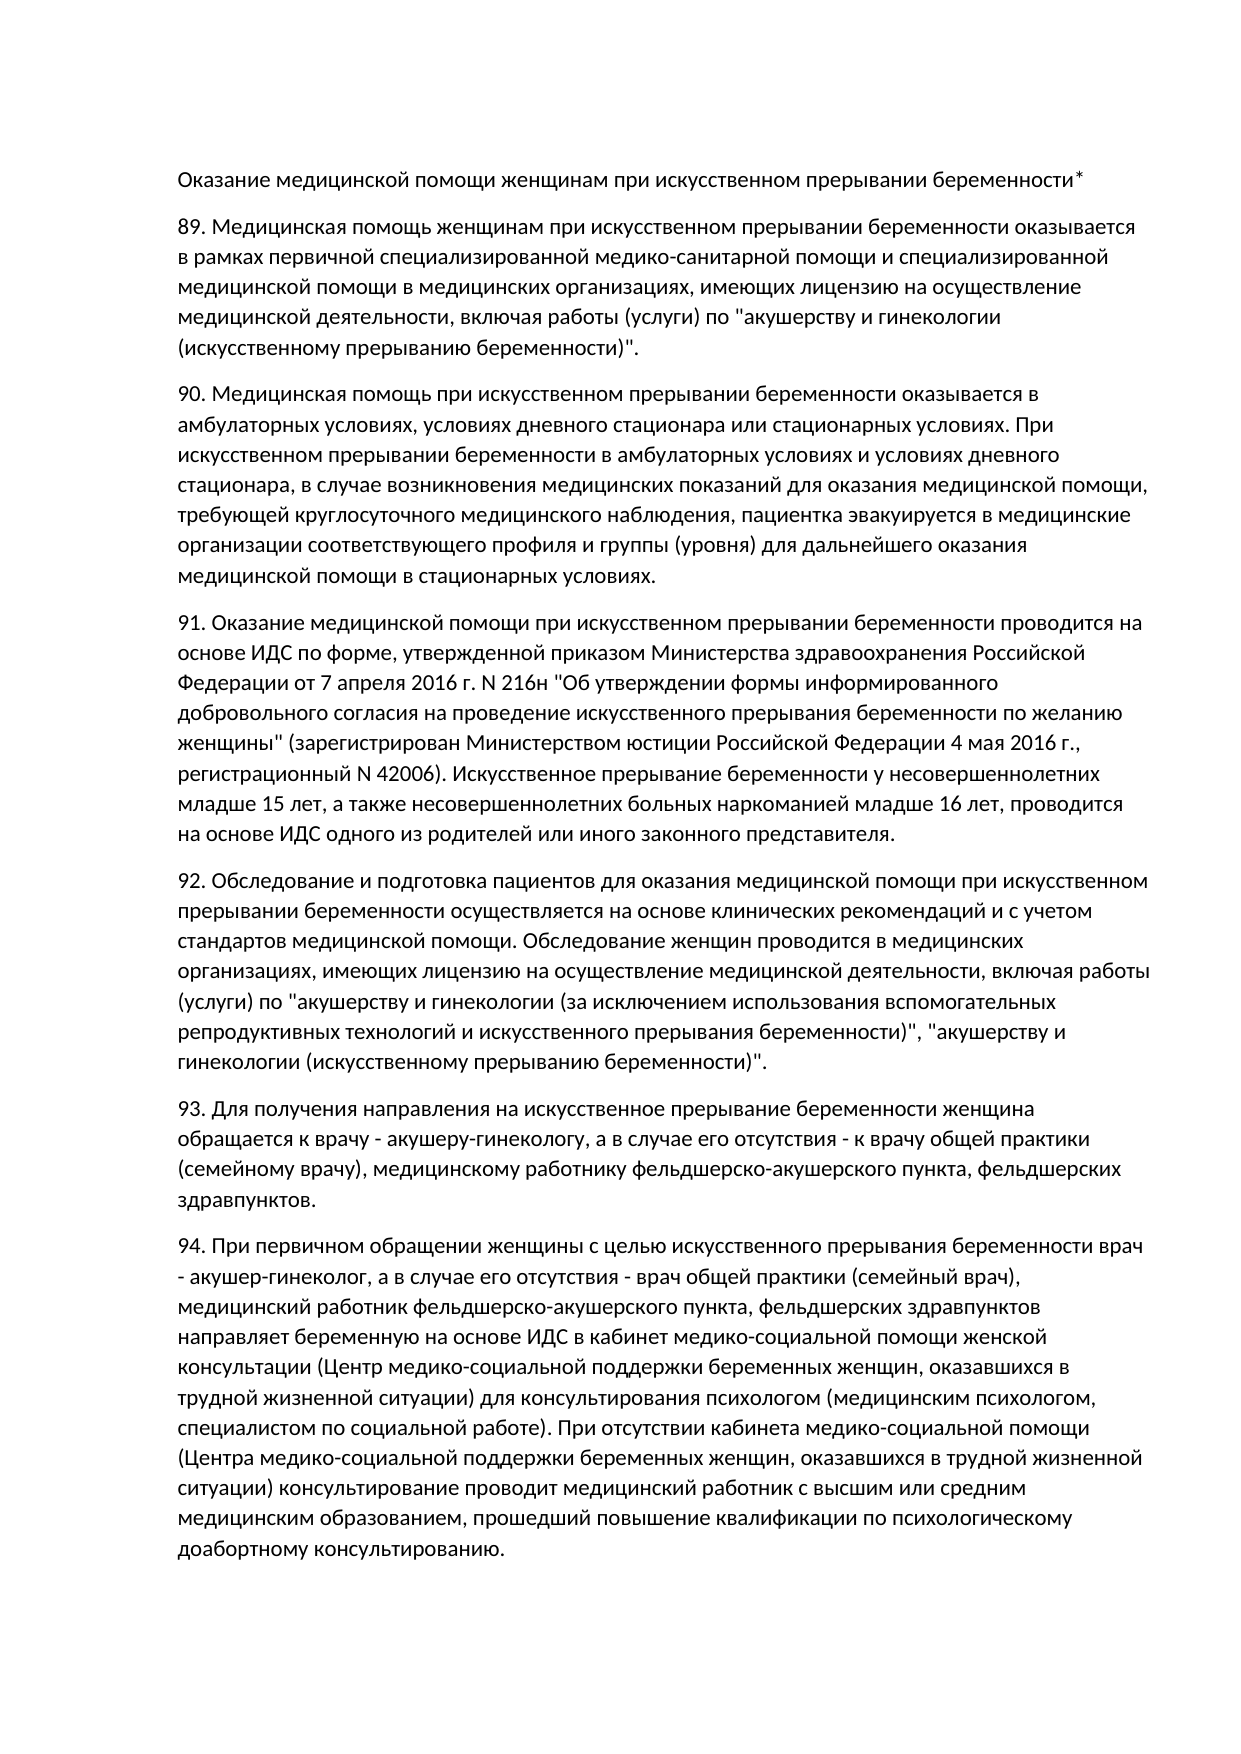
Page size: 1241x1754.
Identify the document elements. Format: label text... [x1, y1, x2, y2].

text 93. Для получения направления на искусственное прерывание беременности женщина обращается к врачу - акушеру-гинекологу, а в случае его отсутствия - к врачу общей практики (семейному врачу), медицинскому работнику фельдшерско-акушерского пункта, фельдшерских здравпунктов. [177, 1094, 1152, 1213]
text 92. Обследование и подготовка пациентов для оказания медицинской помощи при искусственном прерывании беременности осуществляется на основе клинических рекомендаций и с учетом стандартов медицинской помощи. Обследование женщин проводится в медицинских организациях, имеющих лицензию на осуществление медицинской деятельности, включая работы (услуги) по "акушерству и гинекологии (за исключением использования вспомогательных репродуктивных технологий и искусственного прерывания беременности)", "акушерству и гинекологии (искусственному прерыванию беременности)". [177, 866, 1152, 1075]
text 91. Оказание медицинской помощи при искусственном прерывании беременности проводится на основе ИДС по форме, утвержденной приказом Министерства здравоохранения Российской Федерации от 7 апреля 2016 г. N 216н "Об утверждении формы информированного добровольного согласия на проведение искусственного прерывания беременности по желанию женщины" (зарегистрирован Министерством юстиции Российской Федерации 4 мая 2016 г., регистрационный N 42006). Искусственное прерывание беременности у несовершеннолетних младше 15 лет, а также несовершеннолетних больных наркоманией младше 16 лет, проводится на основе ИДС одного из родителей или иного законного представителя. [177, 608, 1152, 847]
text Оказание медицинской помощи женщинам при искусственном прерывании беременности* [177, 165, 1152, 193]
text 94. При первичном обращении женщины с целью искусственного прерывания беременности врач - акушер-гинеколог, а в случае его отсутствия - врач общей практики (семейный врач), медицинский работник фельдшерско-акушерского пункта, фельдшерских здравпунктов направляет беременную на основе ИДС в кабинет медико-социальной помощи женской консультации (Центр медико-социальной поддержки беременных женщин, оказавшихся в трудной жизненной ситуации) для консультирования психологом (медицинским психологом, специалистом по социальной работе). При отсутствии кабинета медико-социальной помощи (Центра медико-социальной поддержки беременных женщин, оказавшихся в трудной жизненной ситуации) консультирование проводит медицинский работник с высшим или средним медицинским образованием, прошедший повышение квалификации по психологическому доабортному консультированию. [177, 1232, 1152, 1562]
text 89. Медицинская помощь женщинам при искусственном прерывании беременности оказывается в рамках первичной специализированной медико-санитарной помощи и специализированной медицинской помощи в медицинских организациях, имеющих лицензию на осуществление медицинской деятельности, включая работы (услуги) по "акушерству и гинекологии (искусственному прерыванию беременности)". [177, 212, 1152, 361]
text 90. Медицинская помощь при искусственном прерывании беременности оказывается в амбулаторных условиях, условиях дневного стационара или стационарных условиях. При искусственном прерывании беременности в амбулаторных условиях и условиях дневного стационара, в случае возникновения медицинских показаний для оказания медицинской помощи, требующей круглосуточного медицинского наблюдения, пациентка эвакуируется в медицинские организации соответствующего профиля и группы (уровня) для дальнейшего оказания медицинской помощи в стационарных условиях. [177, 379, 1152, 589]
